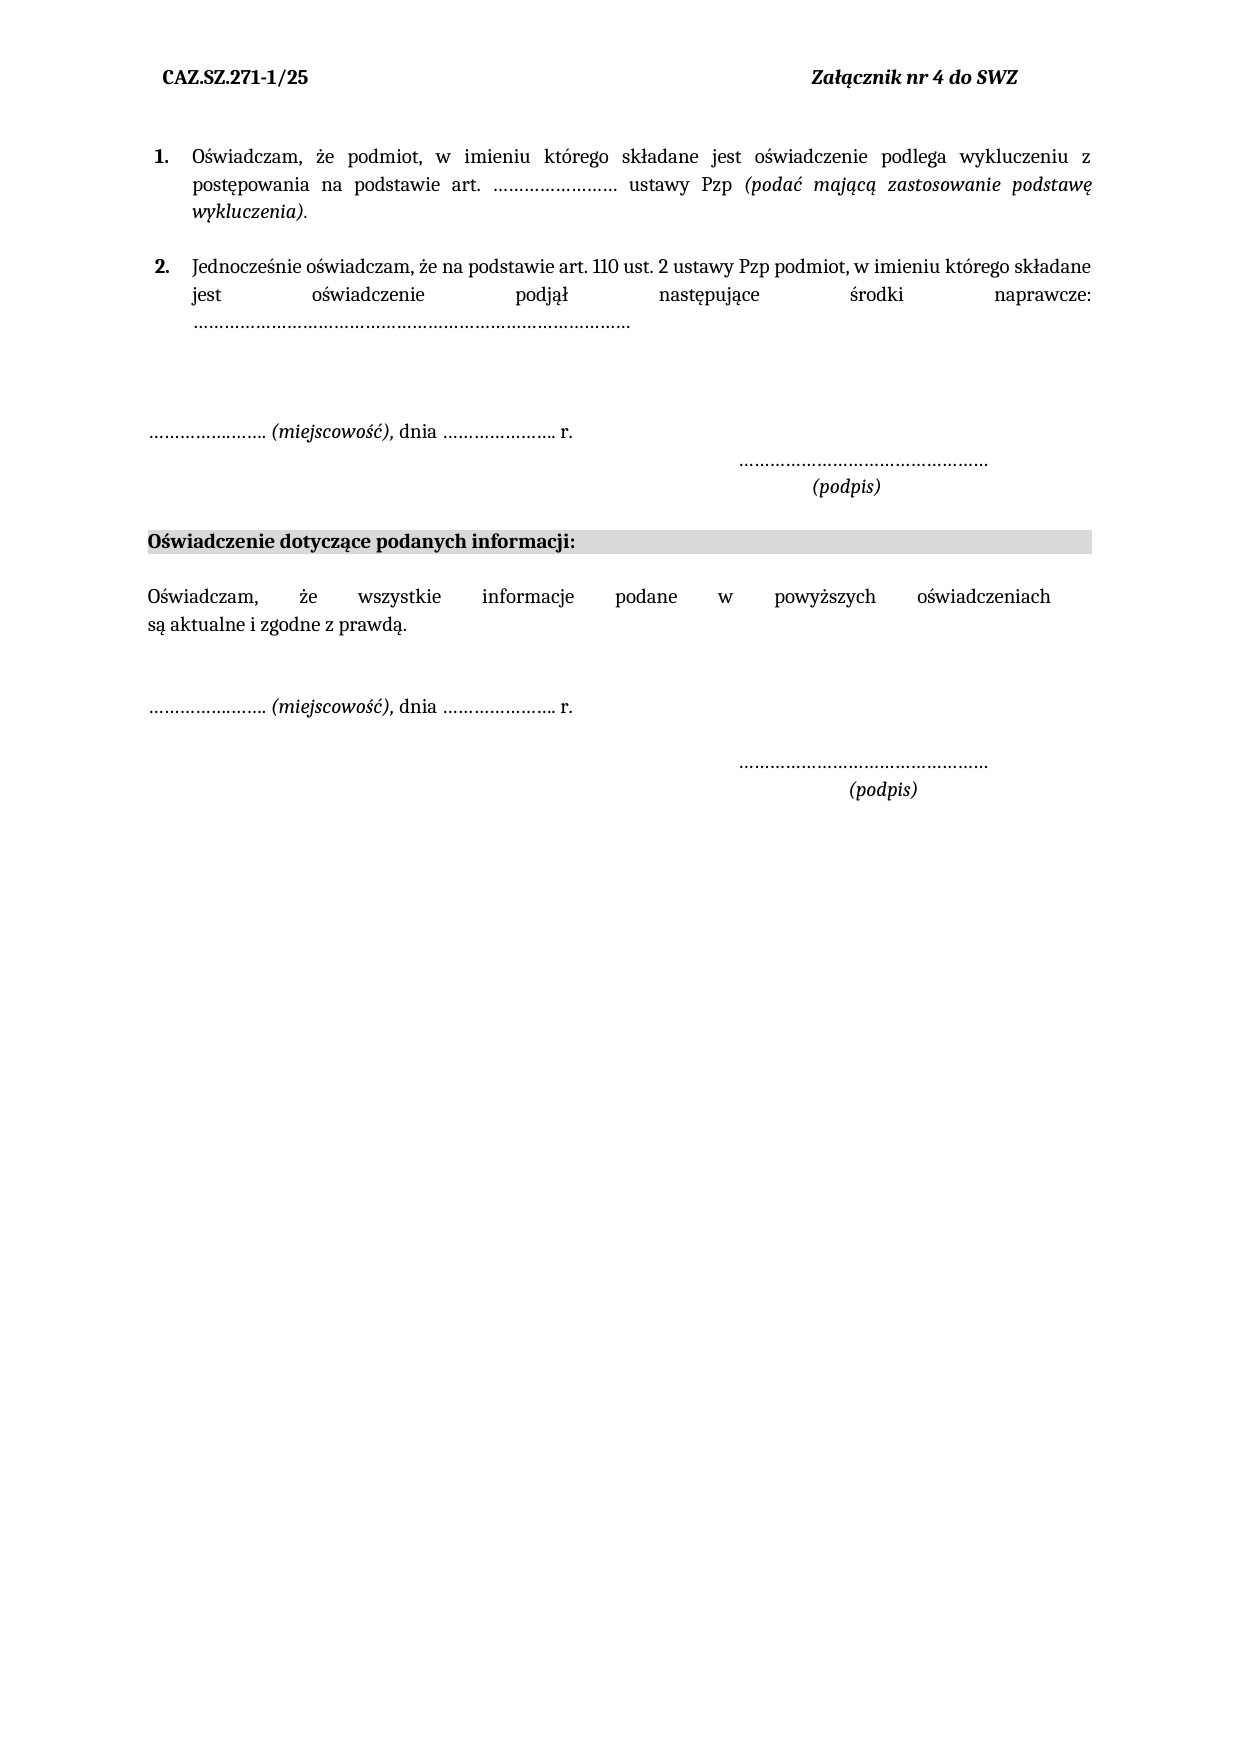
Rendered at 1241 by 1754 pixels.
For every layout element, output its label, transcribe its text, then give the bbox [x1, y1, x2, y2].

list Jednocześnie oświadczam, że na podstawie art. 110 ust. 2 ustawy Pzp podmiot, w imieniu którego składane jest oświadczenie podjął następujące środki naprawcze: ………………………………………………………………………… [154, 255, 1092, 334]
text …………….……. (miejscowość), dnia …………………. r. [148, 695, 1092, 719]
text Oświadczam, że wszystkie informacje podane w powyższych oświadczeniach są aktualne i zgodne z prawdą. [148, 585, 1092, 636]
text ………………………………………… [148, 447, 1092, 471]
text (podpis) [738, 475, 1092, 499]
text (podpis) [738, 777, 1092, 801]
text Oświadczenie dotyczące podanych informacji: [148, 530, 1092, 554]
text …………….……. (miejscowość), dnia …………………. r. [148, 420, 1092, 444]
text ………………………………………… [148, 750, 1092, 774]
list Oświadczam, że podmiot, w imieniu którego składane jest oświadczenie podlega wykluczeniu z postępowania na podstawie art. …………………… ustawy Pzp (podać mającą zastosowanie podstawę wykluczenia). [154, 145, 1092, 224]
